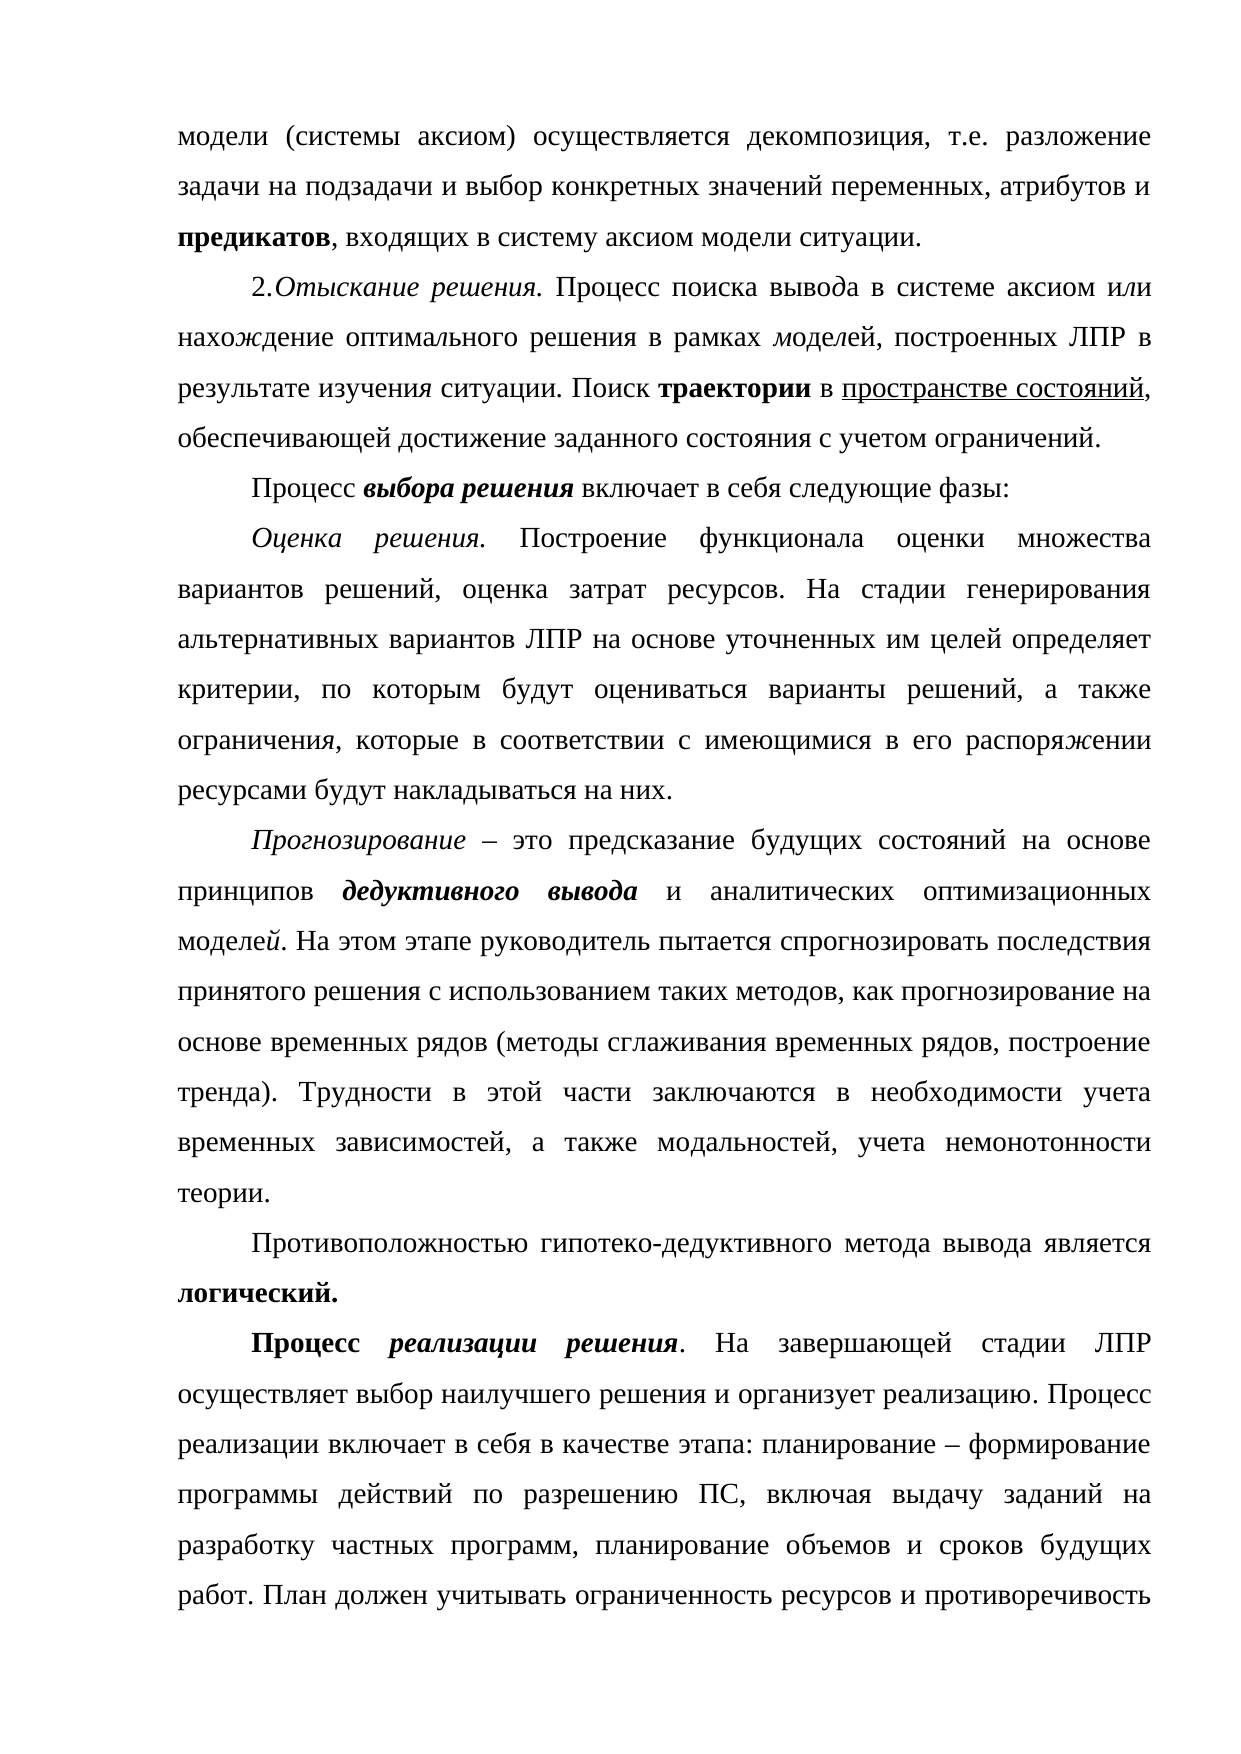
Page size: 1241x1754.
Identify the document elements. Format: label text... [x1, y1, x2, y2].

text Прогнозирование – это предсказание будущих состояний на основе принципов дедуктивного вывода и аналитических оптимизационных моделей. На этом этапе руководитель пытается спрогнозировать последствия принятого решения с использованием таких методов, как прогнозирование на основе временных рядов (методы сглаживания временных рядов, построение тренда). Трудности в этой части заключаются в необходимости учета временных зависимостей, а также модальностей, учета немонотонности теории. [177, 822, 1152, 1208]
text Оценка решения. Построение функционала оценки множества вариантов решений, оценка затрат ресурсов. На стадии генерирования альтернативных вариантов ЛПР на основе уточненных им целей определяет критерии, по которым будут оцениваться варианты решений, а также ограничения, которые в соответствии с имеющимися в его распоряжении ресурсами будут накладываться на них. [177, 521, 1152, 806]
list Отыскание решения. Процесс поиска вывода в системе аксиом или нахождение оптимального решения в рамках моделей, построенных ЛПР в результате изучения ситуации. Поиск траектории в пространстве состояний, обеспечивающей достижение заданного состояния с учетом ограничений. [177, 269, 1152, 453]
text Процесс выбора решения включает в себя следующие фазы: [177, 470, 1152, 504]
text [177, 1326, 1152, 1611]
text Противоположностью гипотеко-дедуктивного метода вывода является логический. [177, 1225, 1152, 1309]
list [177, 118, 1152, 252]
